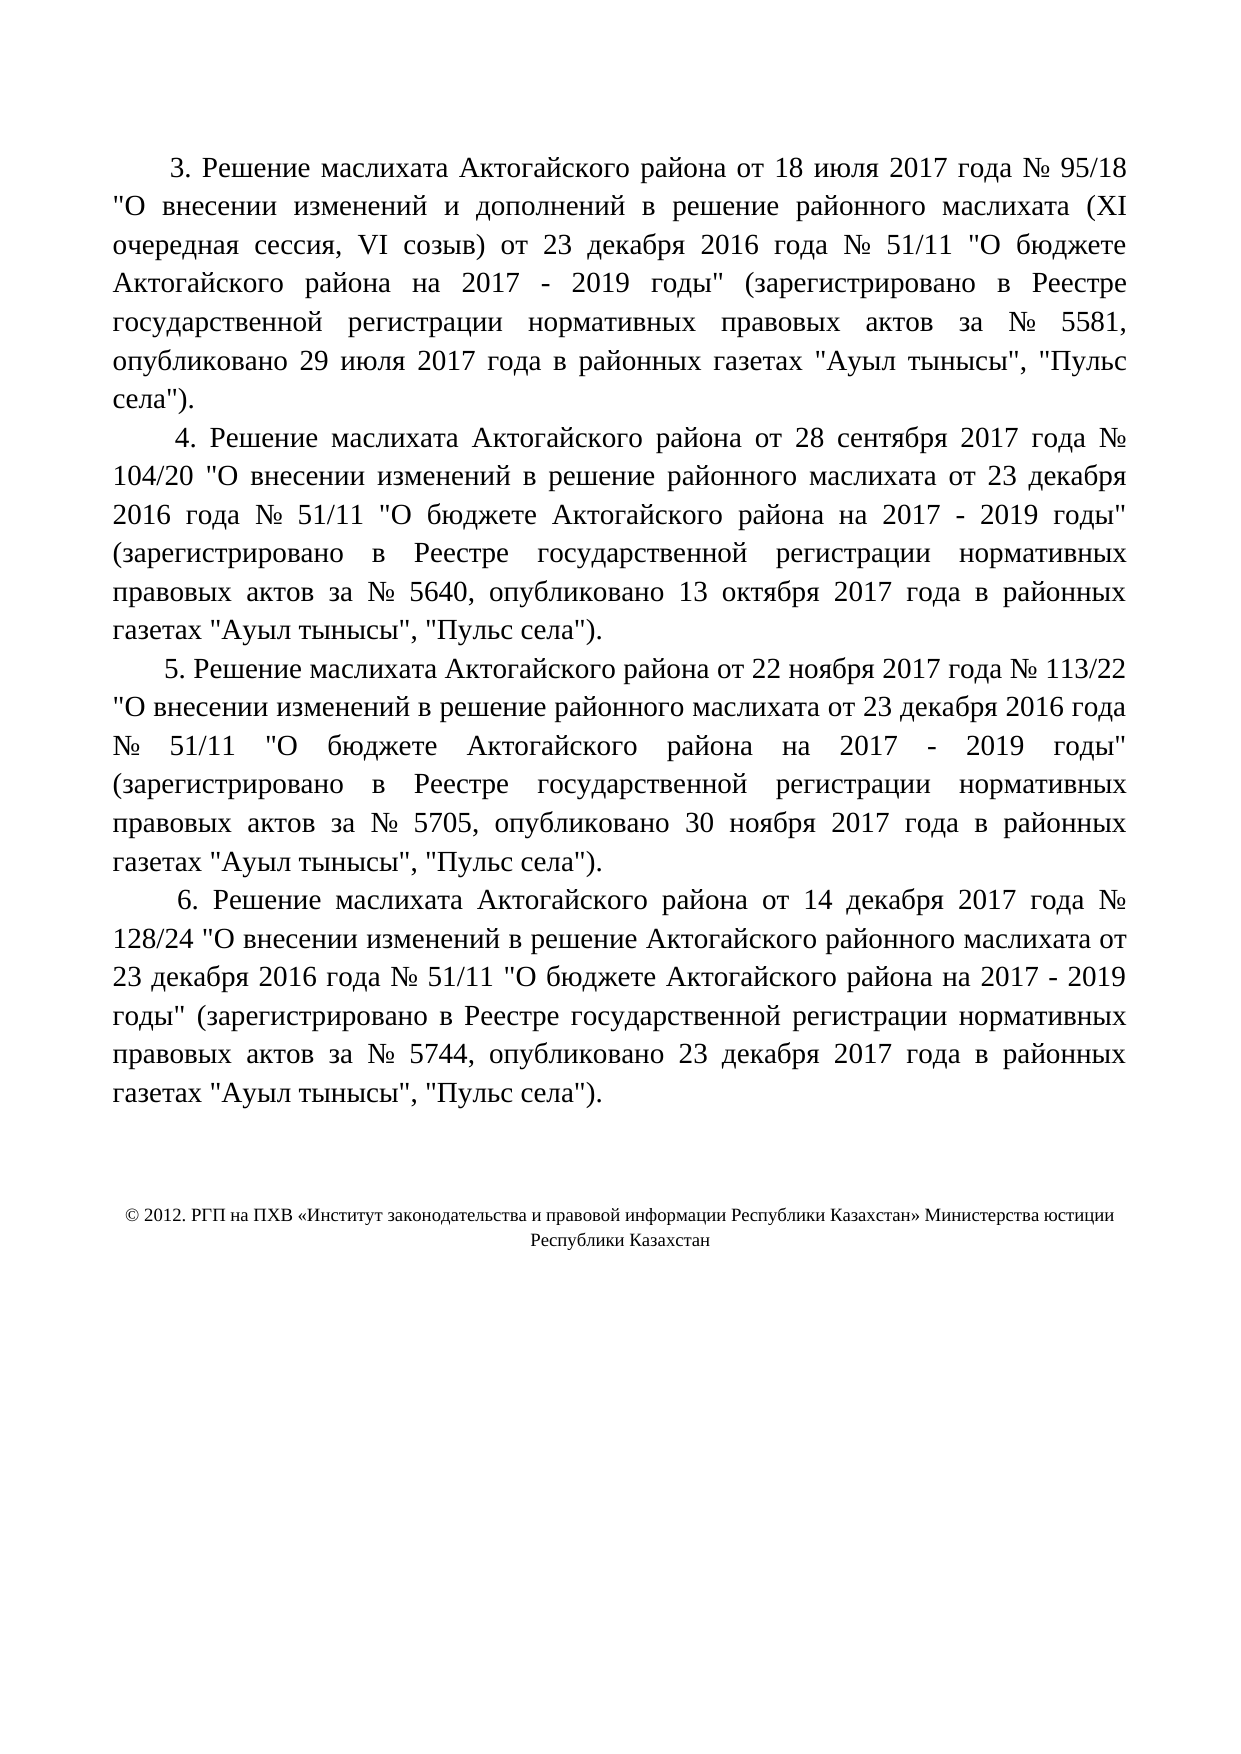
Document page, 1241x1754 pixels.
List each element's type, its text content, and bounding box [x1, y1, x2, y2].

text 4. Решение маслихата Актогайского района от 28 сентября 2017 года № 104/20 "О внесении изменений в решение районного маслихата от 23 декабря 2016 года № 51/11 "О бюджете Актогайского района на 2017 - 2019 годы" (зарегистрировано в Реестре государственной регистрации нормативных правовых актов за № 5640, опубликовано 13 октября 2017 года в районных газетах "Ауыл тынысы", "Пульс села"). [112, 420, 1128, 646]
text © 2012. РГП на ПХВ «Институт законодательства и правовой информации Республики Казахстан» Министерства юстиции Республики Казахстан [112, 1204, 1128, 1251]
text 6. Решение маслихата Актогайского района от 14 декабря 2017 года № 128/24 "О внесении изменений в решение Актогайского районного маслихата от 23 декабря 2016 года № 51/11 "О бюджете Актогайского района на 2017 - 2019 годы" (зарегистрировано в Реестре государственной регистрации нормативных правовых актов за № 5744, опубликовано 23 декабря 2017 года в районных газетах "Ауыл тынысы", "Пульс села"). [112, 882, 1128, 1108]
text 5. Решение маслихата Актогайского района от 22 ноября 2017 года № 113/22 "О внесении изменений в решение районного маслихата от 23 декабря 2016 года № 51/11 "О бюджете Актогайского района на 2017 - 2019 годы" (зарегистрировано в Реестре государственной регистрации нормативных правовых актов за № 5705, опубликовано 30 ноября 2017 года в районных газетах "Ауыл тынысы", "Пульс села"). [112, 651, 1128, 877]
text 3. Решение маслихата Актогайского района от 18 июля 2017 года № 95/18 "О внесении изменений и дополнений в решение районного маслихата (ХI очередная сессия, VI созыв) от 23 декабря 2016 года № 51/11 "О бюджете Актогайского района на 2017 - 2019 годы" (зарегистрировано в Реестре государственной регистрации нормативных правовых актов за № 5581, опубликовано 29 июля 2017 года в районных газетах "Ауыл тынысы", "Пульс села"). [112, 150, 1128, 415]
